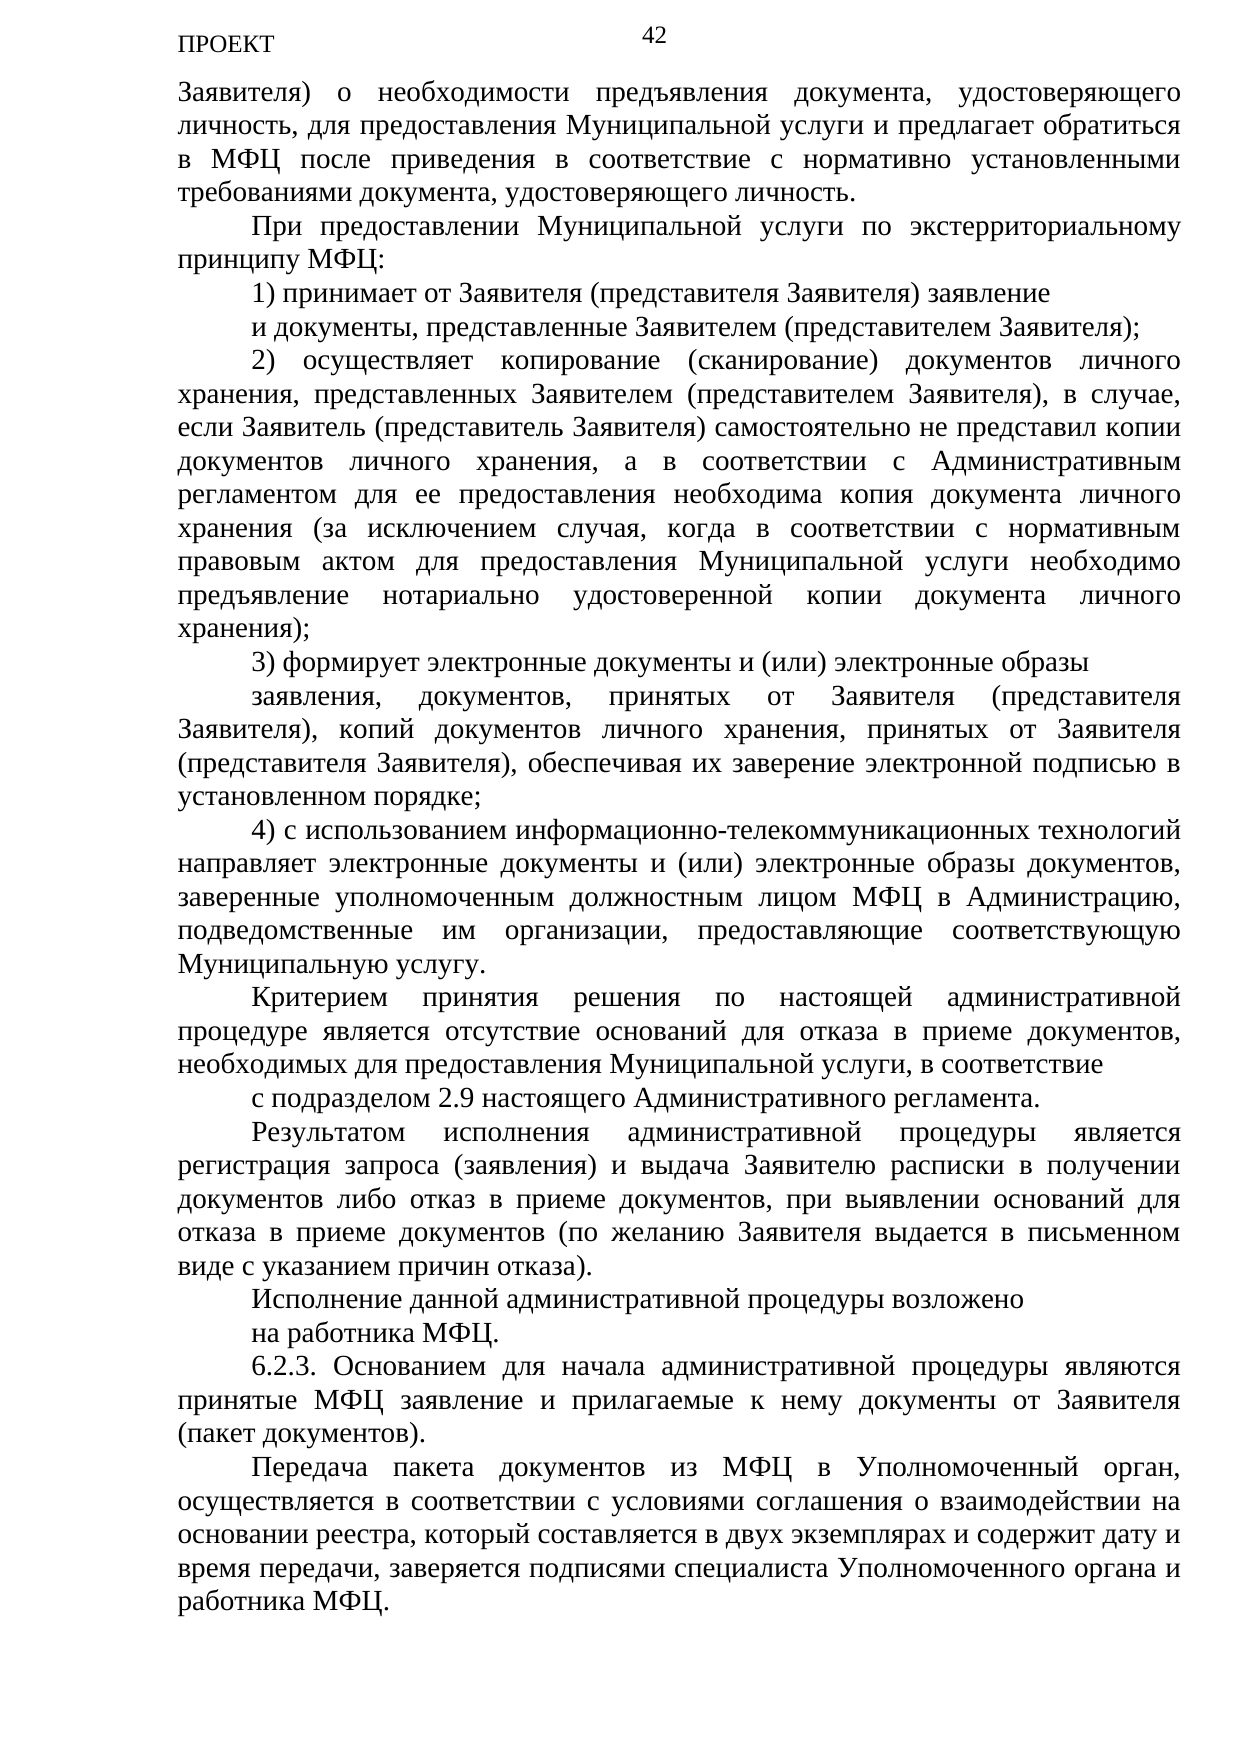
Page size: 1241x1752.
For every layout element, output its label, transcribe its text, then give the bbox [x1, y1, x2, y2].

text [177, 74, 1182, 208]
text с подразделом 2.9 настоящего Административного регламента. [177, 1080, 1182, 1114]
text заявления, документов, принятых от Заявителя (представителя Заявителя), копий документов личного хранения, принятых от Заявителя (представителя Заявителя), обеспечивая их заверение электронной подписью в установленном порядке; [177, 678, 1182, 812]
text Критерием принятия решения по настоящей административной процедуре является отсутствие оснований для отказа в приеме документов, необходимых для предоставления Муниципальной услуги, в соответствие [177, 979, 1182, 1080]
text 2) осуществляет копирование (сканирование) документов личного хранения, представленных Заявителем (представителем Заявителя), в случае, если Заявитель (представитель Заявителя) самостоятельно не представил копии документов личного хранения, а в соответствии с Административным регламентом для ее предоставления необходима копия документа личного хранения (за исключением случая, когда в соответствии с нормативным правовым актом для предоставления Муниципальной услуги необходимо предъявление нотариально удостоверенной копии документа личного хранения); [177, 342, 1182, 644]
text Передача пакета документов из МФЦ в Уполномоченный орган, осуществляется в соответствии с условиями соглашения о взаимодействии на основании реестра, который составляется в двух экземплярах и содержит дату и время передачи, заверяется подписями специалиста Уполномоченного органа и работника МФЦ. [177, 1449, 1182, 1617]
text При предоставлении Муниципальной услуги по экстерриториальному принципу МФЦ: [177, 208, 1182, 275]
text 6.2.3. Основанием для начала административной процедуры являются принятые МФЦ заявление и прилагаемые к нему документы от Заявителя (пакет документов). [177, 1348, 1182, 1449]
text 1) принимает от Заявителя (представителя Заявителя) заявление [177, 275, 1182, 309]
text 3) формирует электронные документы и (или) электронные образы [177, 644, 1182, 678]
text Результатом исполнения административной процедуры является регистрация запроса (заявления) и выдача Заявителю расписки в получении документов либо отказ в приеме документов, при выявлении оснований для отказа в приеме документов (по желанию Заявителя выдается в письменном виде с указанием причин отказа). [177, 1114, 1182, 1281]
text 4) с использованием информационно-телекоммуникационных технологий направляет электронные документы и (или) электронные образы документов, заверенные уполномоченным должностным лицом МФЦ в Администрацию, подведомственные им организации, предоставляющие соответствующую Муниципальную услугу. [177, 812, 1182, 979]
text на работника МФЦ. [177, 1315, 1182, 1348]
text и документы, представленные Заявителем (представителем Заявителя); [177, 309, 1182, 342]
text Исполнение данной административной процедуры возложено [177, 1281, 1182, 1315]
